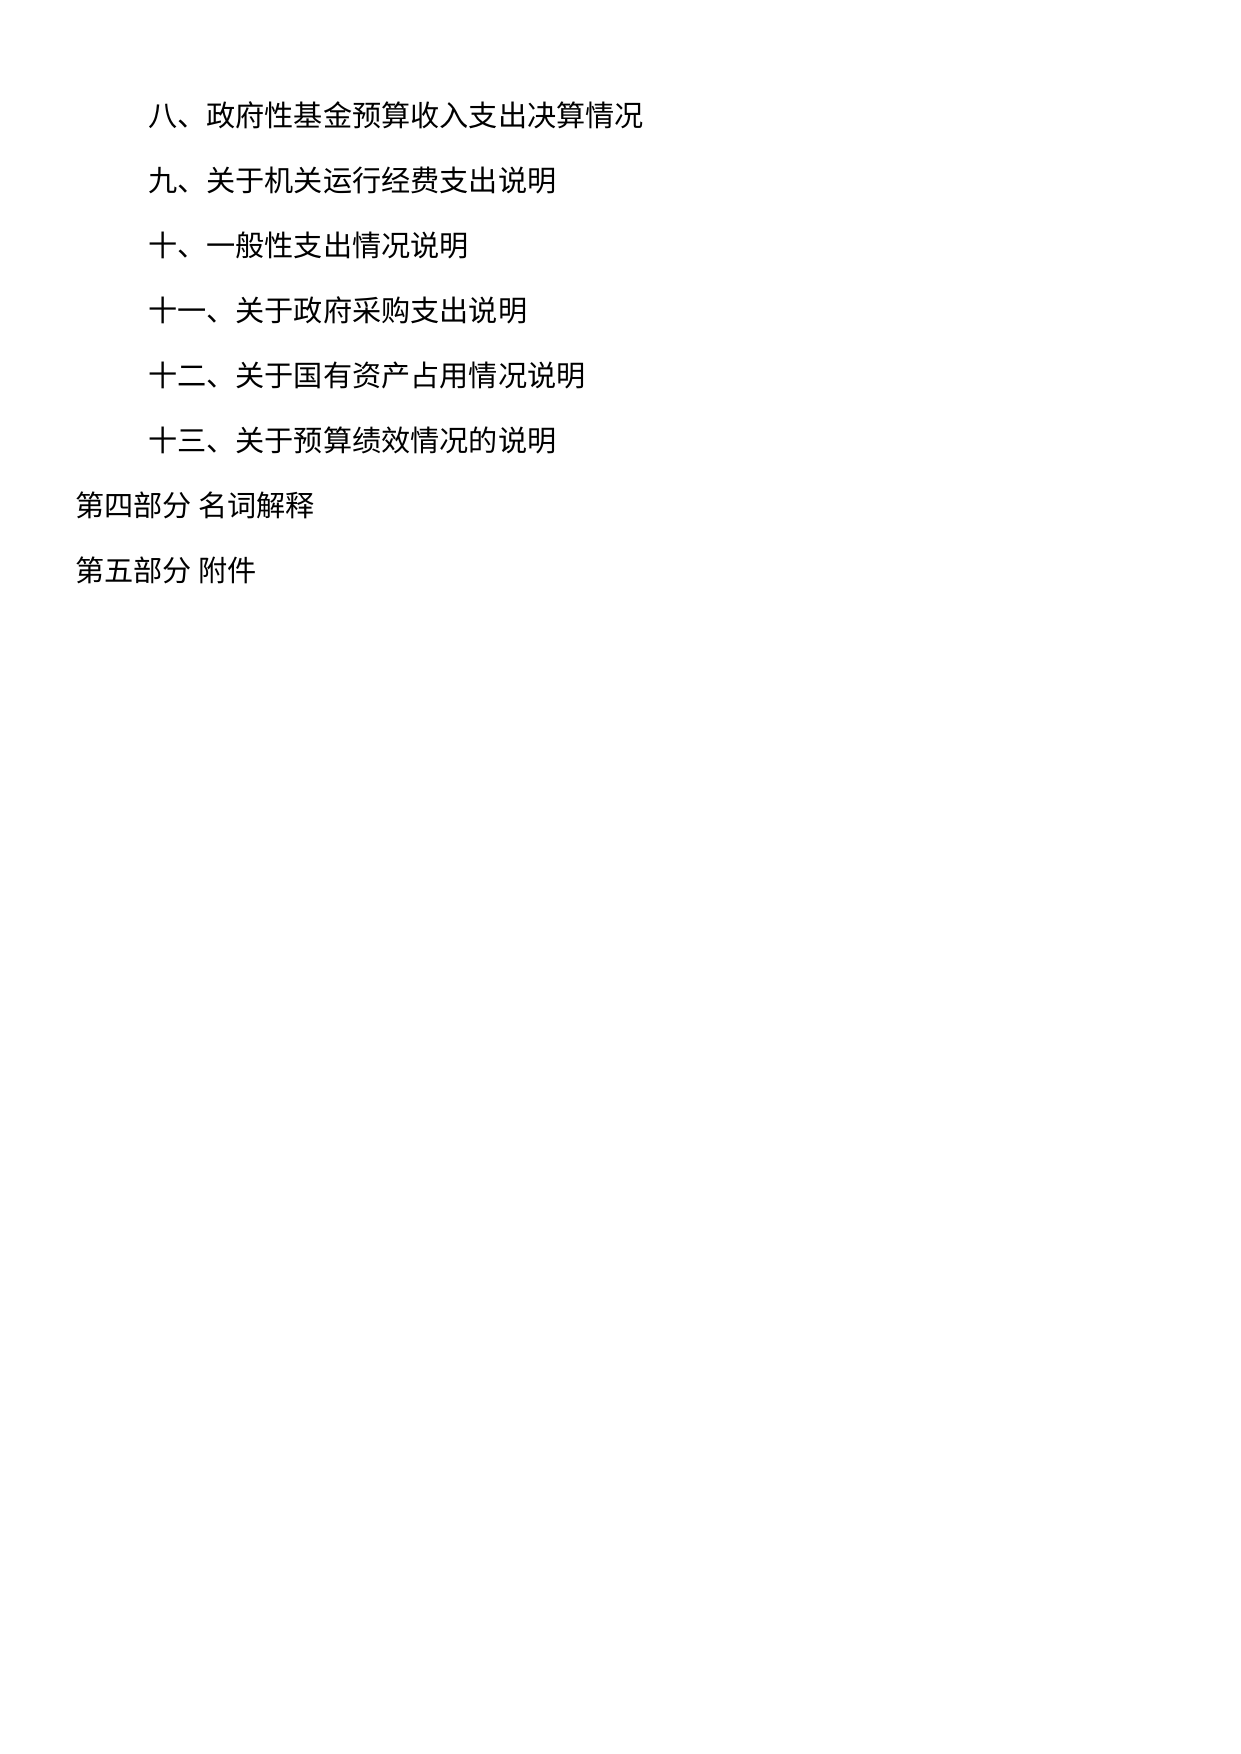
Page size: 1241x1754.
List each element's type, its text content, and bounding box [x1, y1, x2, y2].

text 十、一般性支出情况说明 [75, 211, 1165, 276]
text 八、政府性基金预算收入支出决算情况 [75, 81, 1165, 146]
text 十二、关于国有资产占用情况说明 [75, 341, 1165, 406]
text 十一、关于政府采购支出说明 [75, 276, 1165, 341]
text 十三、关于预算绩效情况的说明 [75, 406, 1165, 471]
text 第五部分 附件 [75, 536, 1165, 601]
text 第四部分 名词解释 [75, 471, 1165, 536]
text 九、关于机关运行经费支出说明 [75, 146, 1165, 211]
